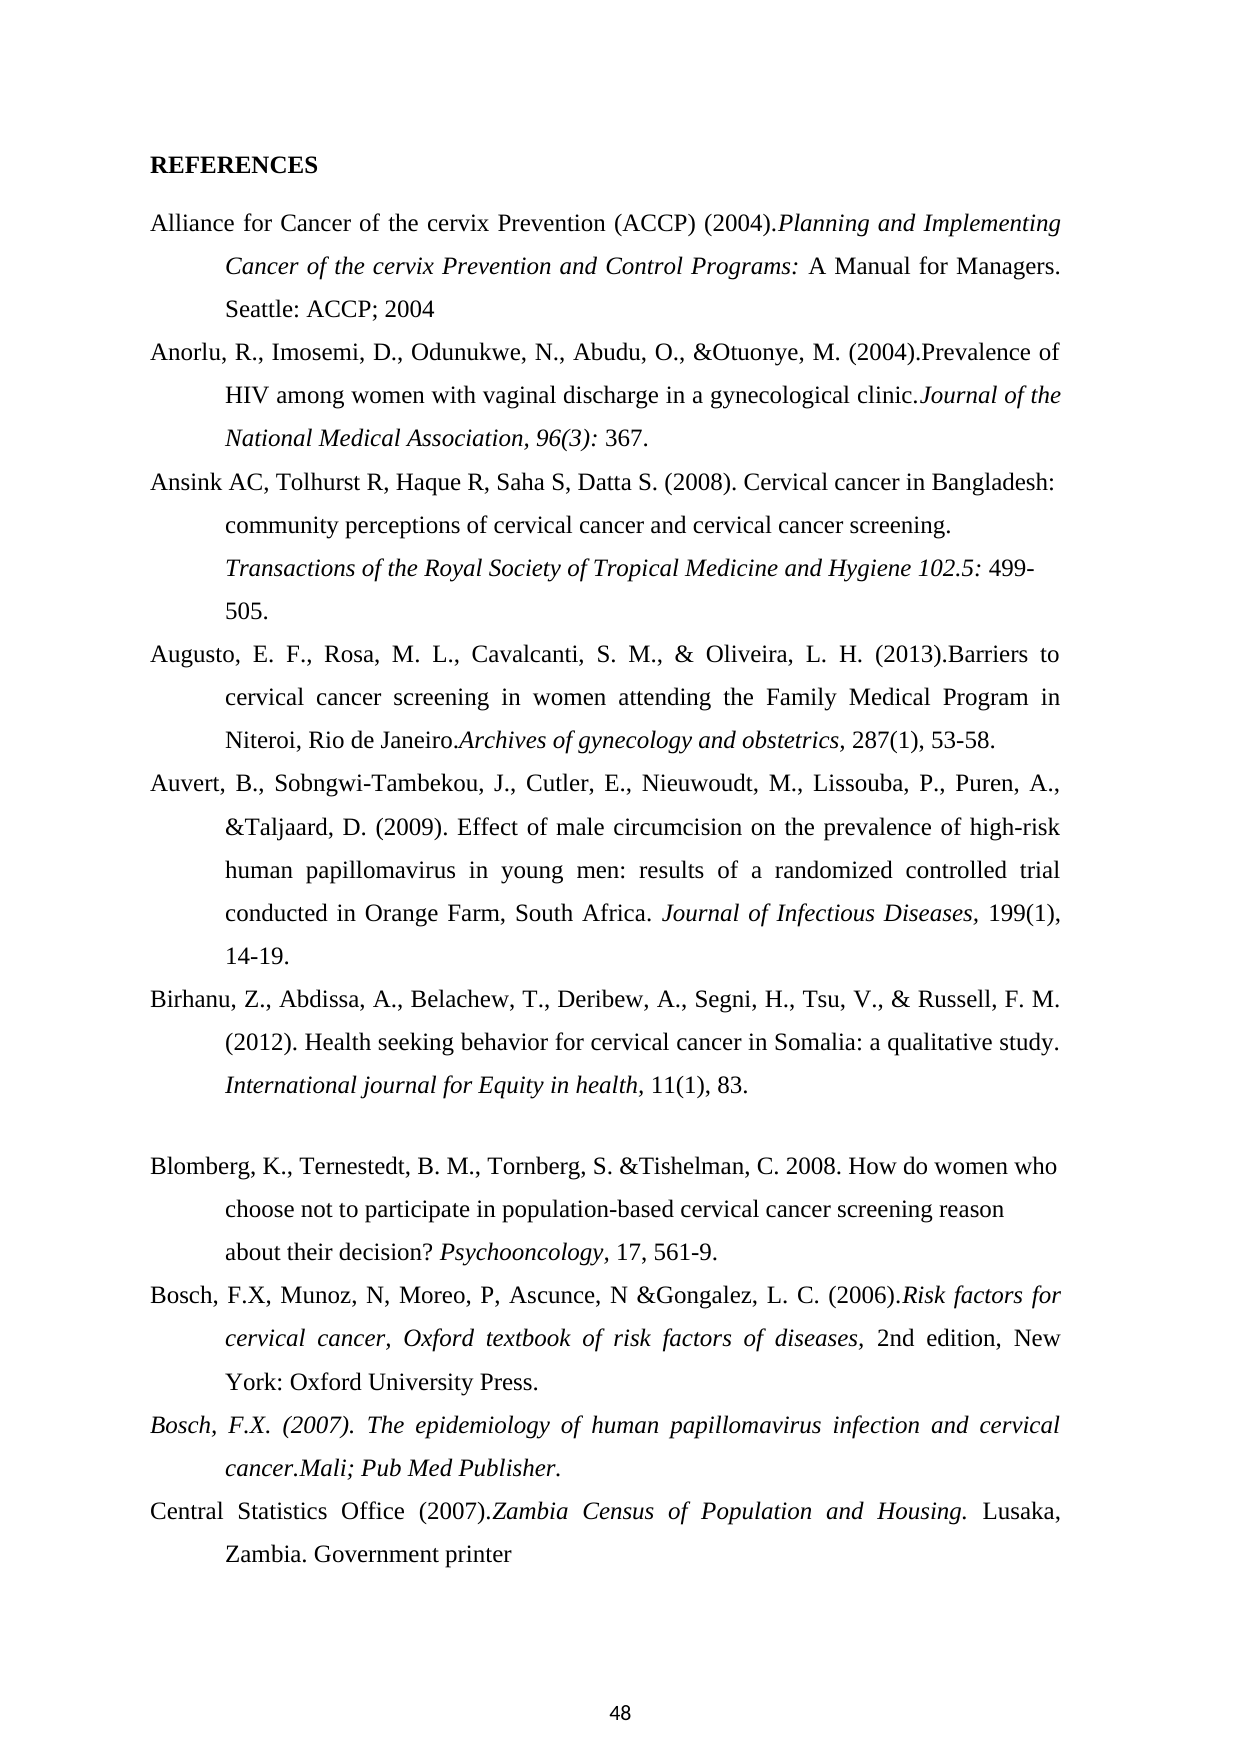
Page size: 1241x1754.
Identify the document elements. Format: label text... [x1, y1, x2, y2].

text Birhanu, Z., Abdissa, A., Belachew, T., Deribew, A., Segni, H., Tsu, V., & Russell, F. M. (2012). Health seeking behavior for cervical cancer in Somalia: a qualitative study. International journal for Equity in health, 11(1), 83. [150, 984, 1061, 1099]
subtitle REFERENCES [150, 150, 1090, 179]
text Blomberg, K., Ternestedt, B. M., Tornberg, S. &Tishelman, C. 2008. How do women who [150, 1151, 1090, 1180]
text Ansink AC, Tolhurst R, Haque R, Saha S, Datta S. (2008). Cervical cancer in Bangladesh: [150, 467, 1090, 495]
text community perceptions of cervical cancer and cervical cancer screening. Transactions of the Royal Society of Tropical Medicine and Hygiene 102.5: 499-505. [225, 510, 1061, 625]
text Central Statistics Office (2007).Zambia Census of Population and Housing. Lusaka, Zambia. Government printer [150, 1496, 1061, 1568]
text Augusto, E. F., Rosa, M. L., Cavalcanti, S. M., & Oliveira, L. H. (2013).Barriers to cervical cancer screening in women attending the Family Medical Program in Niteroi, Rio de Janeiro.Archives of gynecology and obstetrics, 287(1), 53-58. [150, 639, 1061, 754]
text Auvert, B., Sobngwi-Tambekou, J., Cutler, E., Nieuwoudt, M., Lissouba, P., Puren, A., &Taljaard, D. (2009). Effect of male circumcision on the prevalence of high-risk human papillomavirus in young men: results of a randomized controlled trial conducted in Orange Farm, South Africa. Journal of Infectious Diseases, 199(1), 14-19. [150, 768, 1061, 970]
text Bosch, F.X. (2007). The epidemiology of human papillomavirus infection and cervical cancer.Mali; Pub Med Publisher. [150, 1410, 1061, 1482]
text choose not to participate in population-based cervical cancer screening reason about their decision? Psychooncology, 17, 561-9. [225, 1194, 1061, 1266]
text Bosch, F.X, Munoz, N, Moreo, P, Ascunce, N &Gongalez, L. C. (2006).Risk factors for cervical cancer, Oxford textbook of risk factors of diseases, 2nd edition, New York: Oxford University Press. [150, 1280, 1061, 1395]
text Alliance for Cancer of the cervix Prevention (ACCP) (2004).Planning and Implementing Cancer of the cervix Prevention and Control Programs: A Manual for Managers. Seattle: ACCP; 2004 [150, 208, 1061, 323]
text Anorlu, R., Imosemi, D., Odunukwe, N., Abudu, O., &Otuonye, M. (2004).Prevalence of HIV among women with vaginal discharge in a gynecological clinic.Journal of the National Medical Association, 96(3): 367. [150, 337, 1061, 452]
